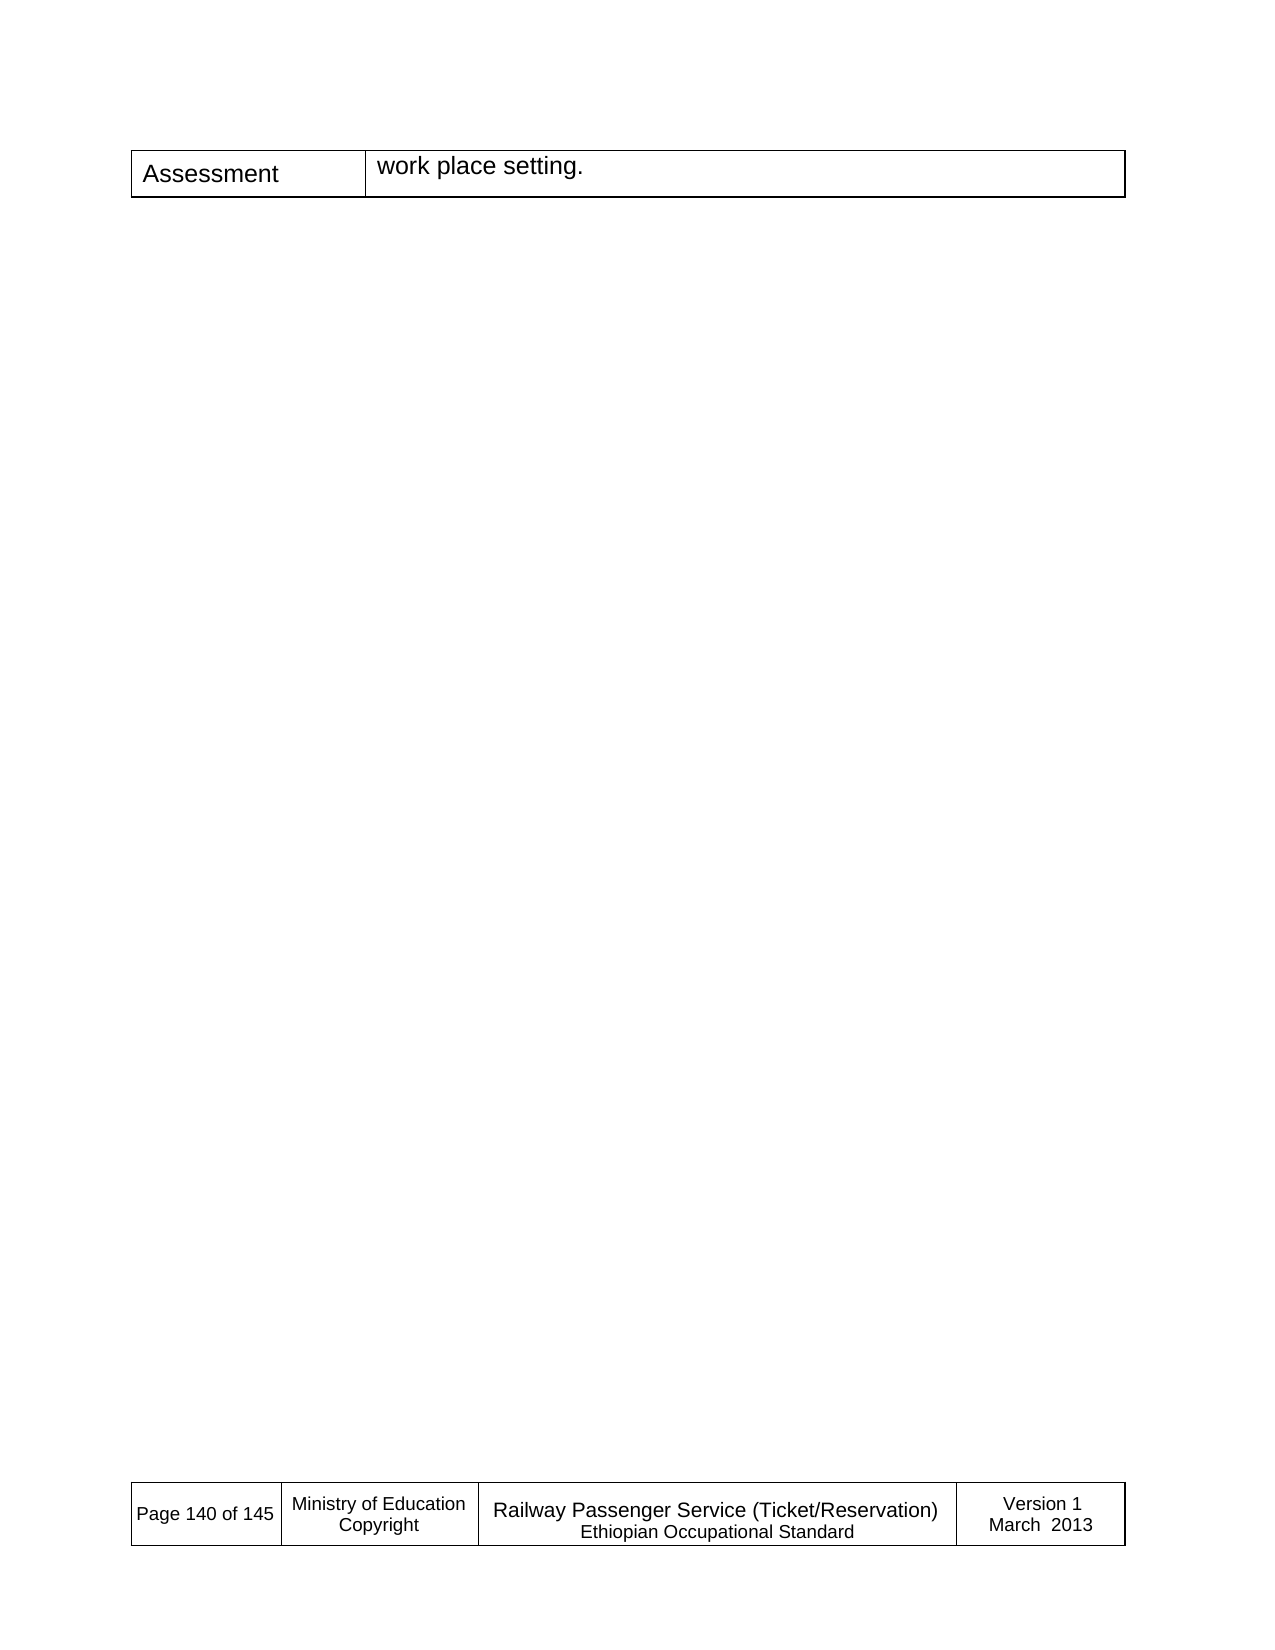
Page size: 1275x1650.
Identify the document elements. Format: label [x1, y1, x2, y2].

table_cell [132, 151, 365, 196]
table_cell [366, 151, 1124, 196]
